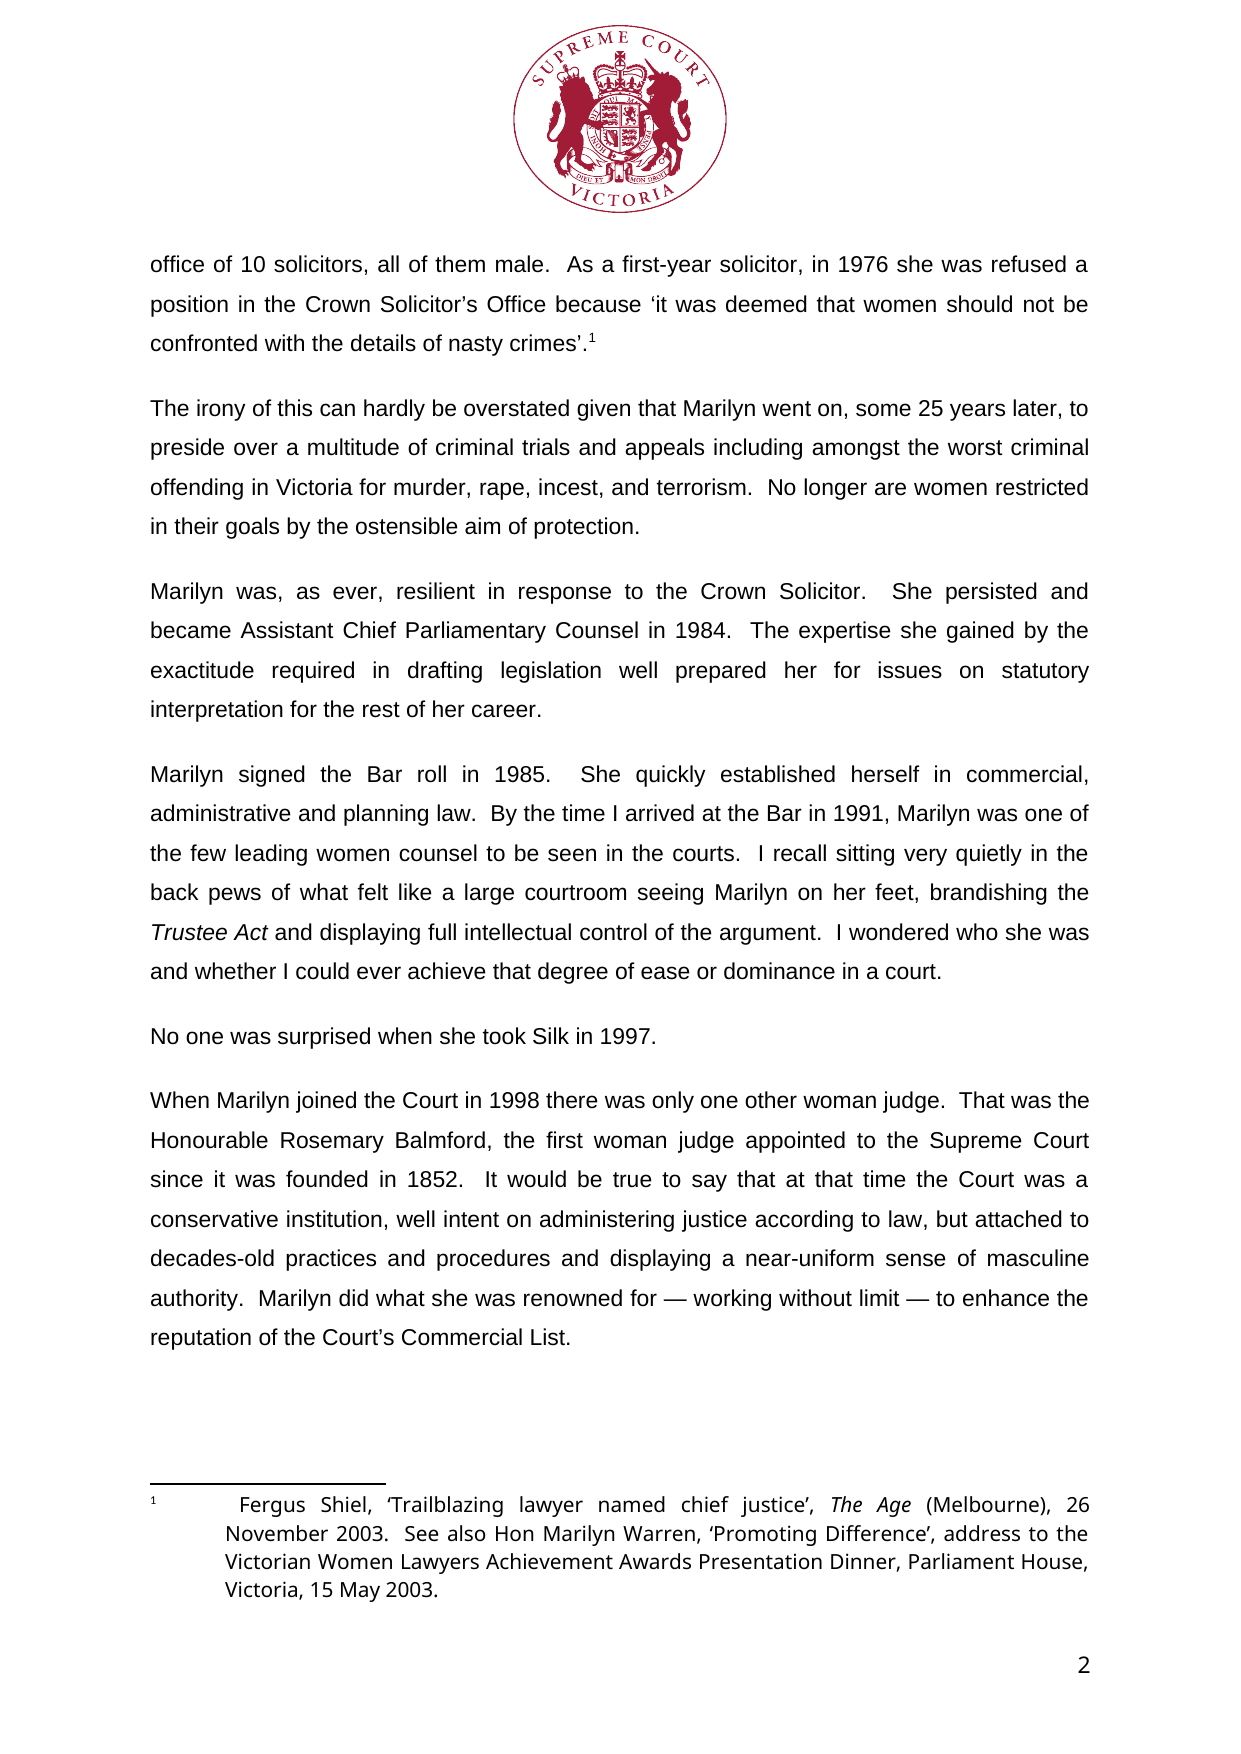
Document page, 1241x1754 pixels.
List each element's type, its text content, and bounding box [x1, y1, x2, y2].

text Marilyn was, as ever, resilient in response to the Crown Solicitor. She persisted and became Assistant Chief Parliamentary Counsel in 1984. The expertise she gained by the exactitude required in drafting legislation well prepared her for issues on statutory interpretation for the rest of her career. [150, 578, 1090, 723]
picture [503, 15, 737, 223]
text Marilyn signed the Bar roll in 1985. She quickly established herself in commercial, administrative and planning law. By the time I arrived at the Bar in 1991, Marilyn was one of the few leading women counsel to be seen in the courts. I recall sitting very quietly in the back pews of what felt like a large courtroom seeing Marilyn on her feet, brandishing the Trustee Act and displaying full intellectual control of the argument. I wondered who she was and whether I could ever achieve that degree of ease or dominance in a court. [150, 761, 1090, 984]
text No one was surprised when she took Silk in 1997. [150, 1023, 1090, 1049]
text The irony of this can hardly be overstated given that Marilyn went on, some 25 years later, to preside over a multitude of criminal trials and appeals including amongst the worst criminal offending in Victoria for murder, rape, incest, and terrorism. No longer are women restricted in their goals by the ostensible aim of protection. [150, 395, 1090, 540]
text When Marilyn joined the Court in 1998 there was only one other woman judge. That was the Honourable Rosemary Balmford, the first woman judge appointed to the Supreme Court since it was founded in 1852. It would be true to say that at that time the Court was a conservative institution, well intent on administering justice according to law, but attached to decades-old practices and procedures and displaying a near-uniform sense of masculine authority. Marilyn did what she was renowned for — working without limit — to enhance the reputation of the Court’s Commercial List. [150, 1087, 1090, 1350]
